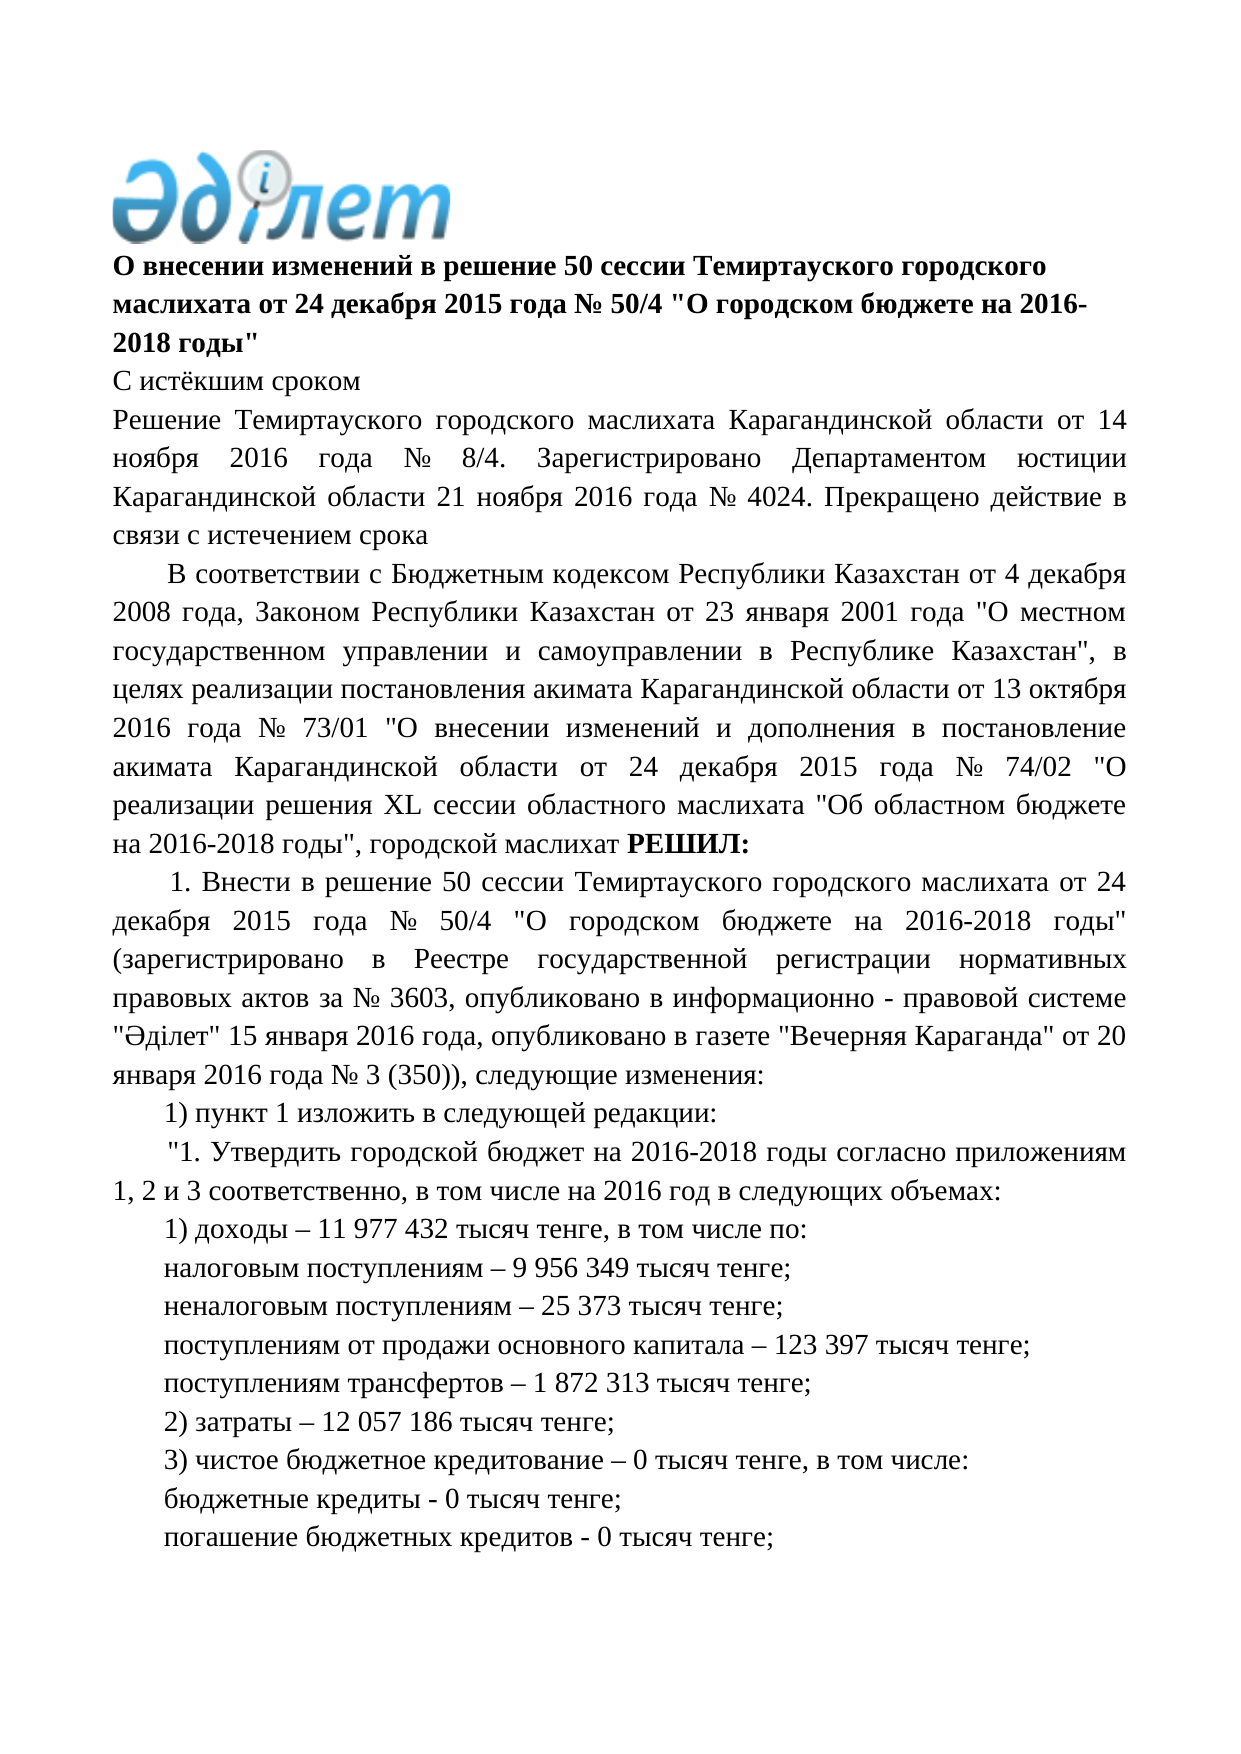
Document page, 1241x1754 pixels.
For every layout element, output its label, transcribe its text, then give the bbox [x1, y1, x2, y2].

text 1) доходы – 11 977 432 тысяч тенге, в том числе по: [112, 1211, 1128, 1245]
text Решение Темиртауского городского маслихата Карагандинской области от 14 ноября 2016 года № 8/4. Зарегистрировано Департаментом юстиции Карагандинской области 21 ноября 2016 года № 4024. Прекращено действие в связи с истечением срока [112, 402, 1128, 551]
text 3) чистое бюджетное кредитование – 0 тысяч тенге, в том числе: [112, 1442, 1128, 1476]
text поступлениям трансфертов – 1 872 313 тысяч тенге; [112, 1365, 1128, 1399]
text налоговым поступлениям – 9 956 349 тысяч тенге; [112, 1250, 1128, 1283]
picture [112, 150, 451, 244]
text неналоговым поступлениям – 25 373 тысяч тенге; [112, 1288, 1128, 1322]
text поступлениям от продажи основного капитала – 123 397 тысяч тенге; [112, 1327, 1128, 1360]
text 2) затраты – 12 057 186 тысяч тенге; [112, 1404, 1128, 1437]
text 1) пункт 1 изложить в следующей редакции: [112, 1096, 1128, 1129]
text 1. Внести в решение 50 сессии Темиртауского городского маслихата от 24 декабря 2015 года № 50/4 "О городском бюджете на 2016-2018 годы" (зарегистрировано в Реестре государственной регистрации нормативных правовых актов за № 3603, опубликовано в информационно - правовой системе "Әділет" 15 января 2016 года, опубликовано в газете "Вечерняя Караганда" от 20 января 2016 года № 3 (350)), следующие изменения: [112, 864, 1128, 1091]
text О внесении изменений в решение 50 сессии Темиртауского городского маслихата от 24 декабря 2015 года № 50/4 "О городском бюджете на 2016-2018 годы" [112, 248, 1128, 358]
text С истёкшим сроком [112, 363, 1128, 397]
text погашение бюджетных кредитов - 0 тысяч тенге; [112, 1519, 1128, 1553]
text бюджетные кредиты - 0 тысяч тенге; [112, 1481, 1128, 1514]
text "1. Утвердить городской бюджет на 2016-2018 годы согласно приложениям 1, 2 и 3 соответственно, в том числе на 2016 год в следующих объемах: [112, 1134, 1128, 1206]
text В соответствии с Бюджетным кодексом Республики Казахстан от 4 декабря 2008 года, Законом Республики Казахстан от 23 января 2001 года "О местном государственном управлении и самоуправлении в Республике Казахстан", в целях реализации постановления акимата Карагандинской области от 13 октября 2016 года № 73/01 "О внесении изменений и дополнения в постановление акимата Карагандинской области от 24 декабря 2015 года № 74/02 "О реализации решения XL сессии областного маслихата "Об областном бюджете на 2016-2018 годы", городской маслихат РЕШИЛ: [112, 556, 1128, 859]
